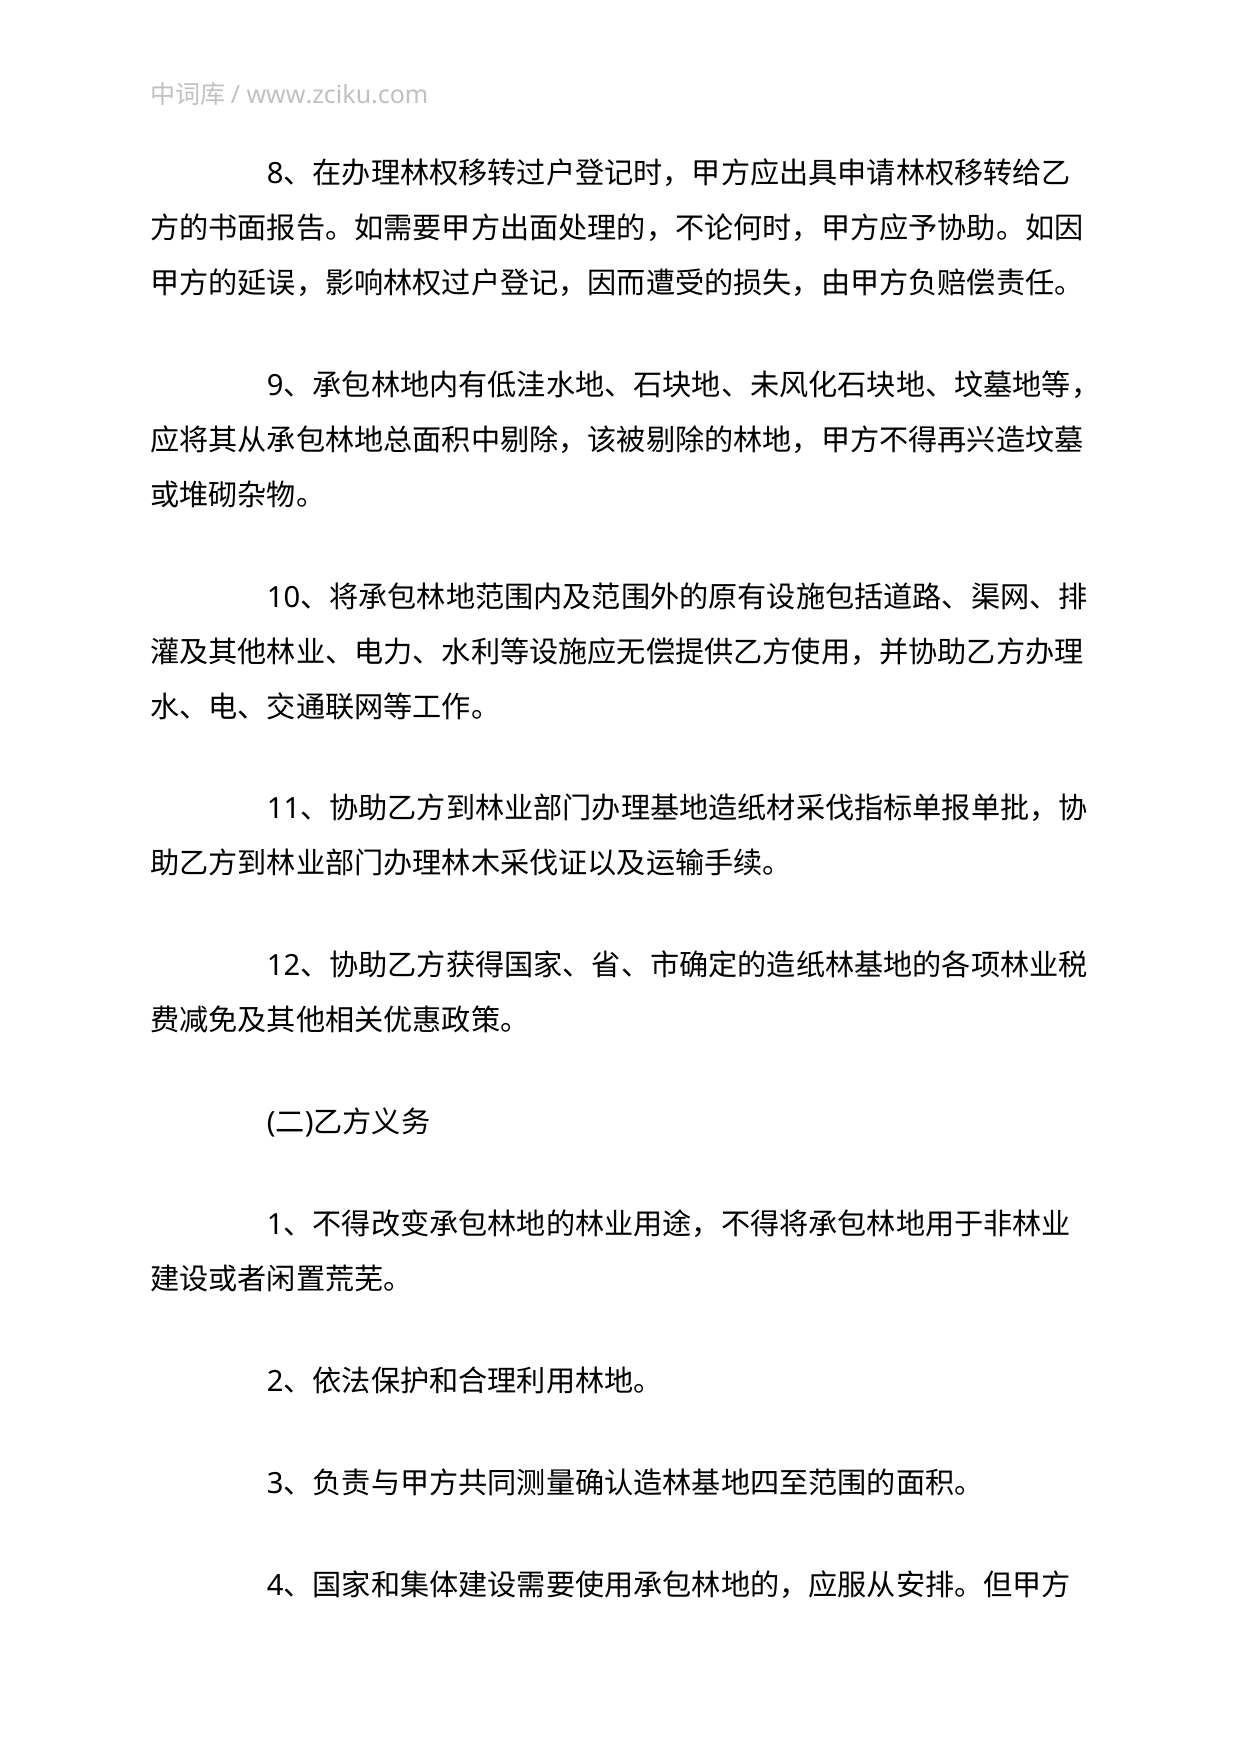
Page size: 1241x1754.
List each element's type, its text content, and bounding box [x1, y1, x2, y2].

text 1、不得改变承包林地的林业用途，不得将承包林地用于非林业建设或者闲置荒芜。 [150, 1201, 1090, 1298]
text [150, 1561, 1090, 1604]
text 2、依法保护和合理利用林地。 [150, 1357, 1090, 1400]
text 8、在办理林权移转过户登记时，甲方应出具申请林权移转给乙方的书面报告。如需要甲方出面处理的，不论何时，甲方应予协助。如因甲方的延误，影响林权过户登记，因而遭受的损失，由甲方负赔偿责任。 [150, 150, 1090, 302]
text (二)乙方义务 [150, 1098, 1090, 1141]
text 3、负责与甲方共同测量确认造林基地四至范围的面积。 [150, 1459, 1090, 1502]
text 10、将承包林地范围内及范围外的原有设施包括道路、渠网、排灌及其他林业、电力、水利等设施应无偿提供乙方使用，并协助乙方办理水、电、交通联网等工作。 [150, 573, 1090, 726]
text 9、承包林地内有低洼水地、石块地、未风化石块地、坟墓地等，应将其从承包林地总面积中剔除，该被剔除的林地，甲方不得再兴造坟墓或堆砌杂物。 [150, 362, 1090, 514]
text 11、协助乙方到林业部门办理基地造纸材采伐指标单报单批，协助乙方到林业部门办理林木采伐证以及运输手续。 [150, 785, 1090, 882]
text 12、协助乙方获得国家、省、市确定的造纸林基地的各项林业税费减免及其他相关优惠政策。 [150, 942, 1090, 1039]
